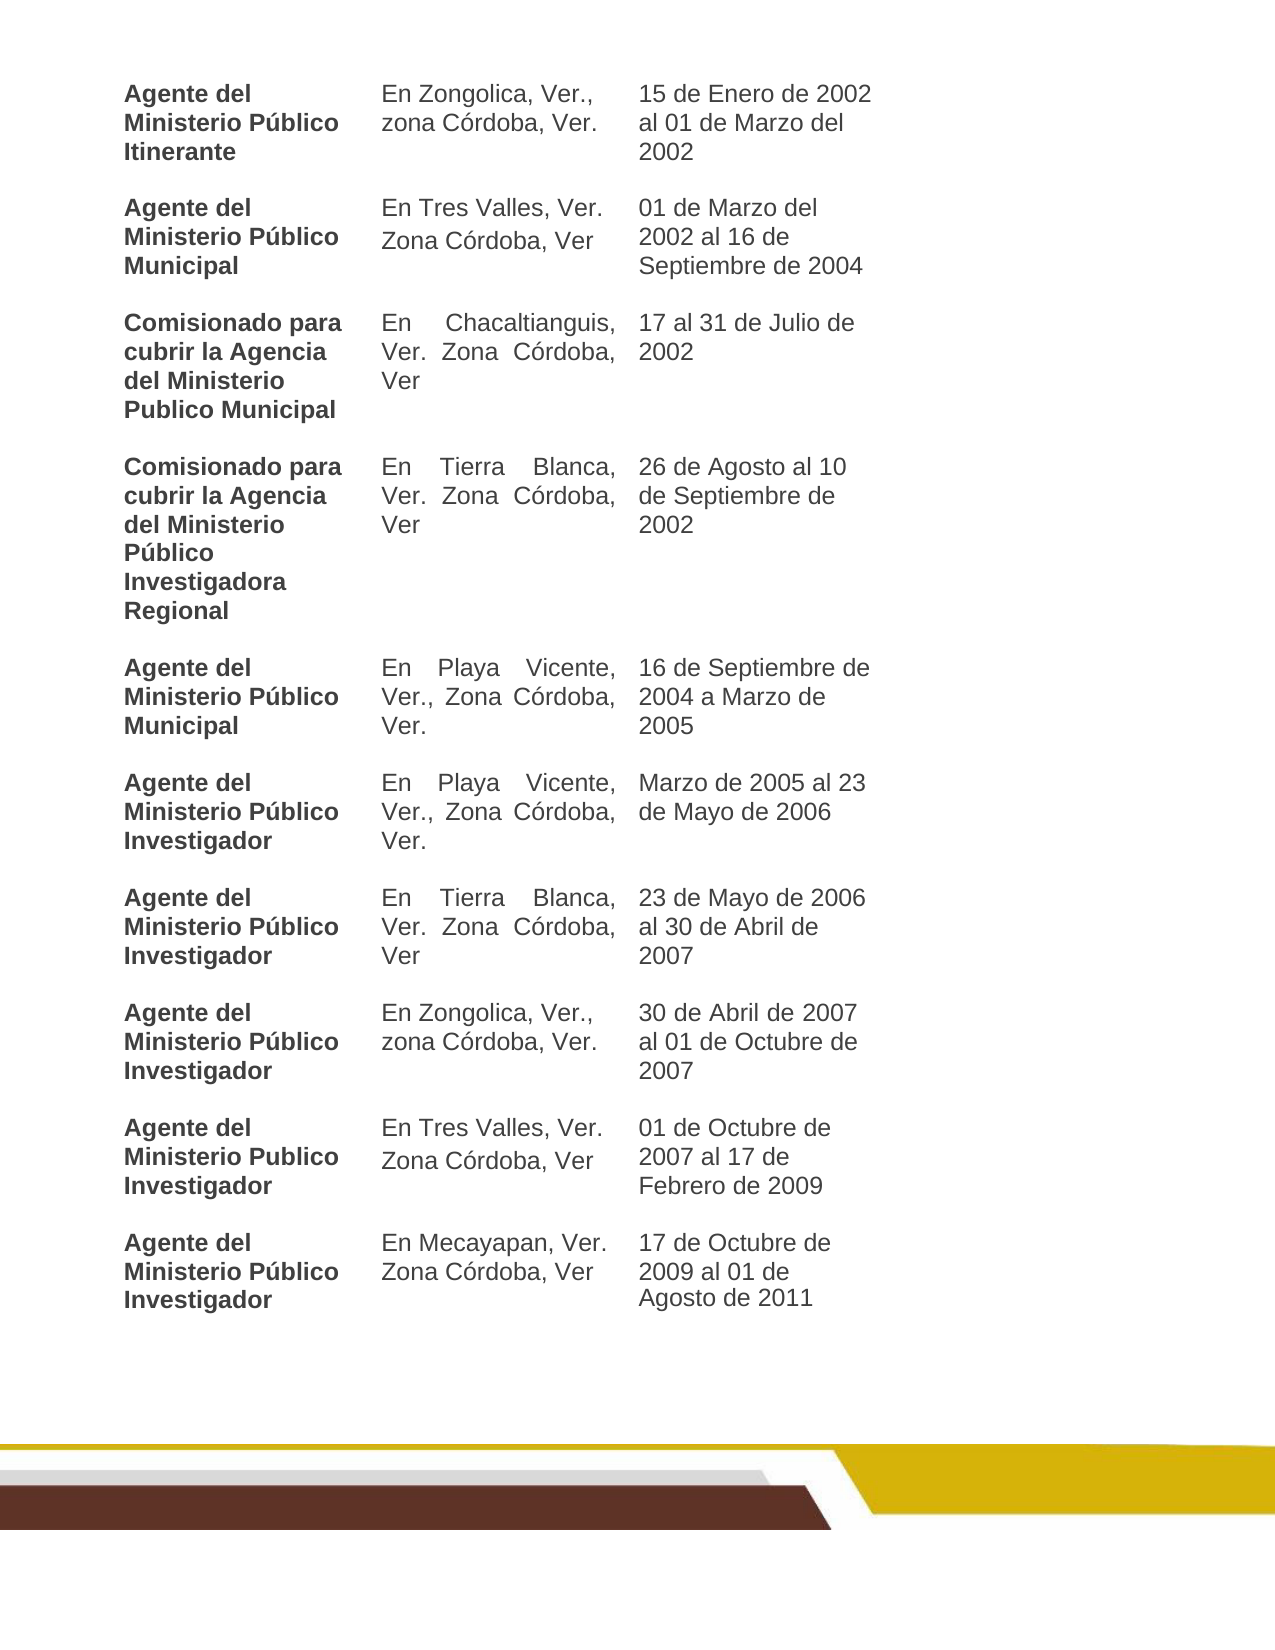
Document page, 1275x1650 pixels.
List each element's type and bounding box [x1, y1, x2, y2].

picture [0, 1444, 1275, 1530]
